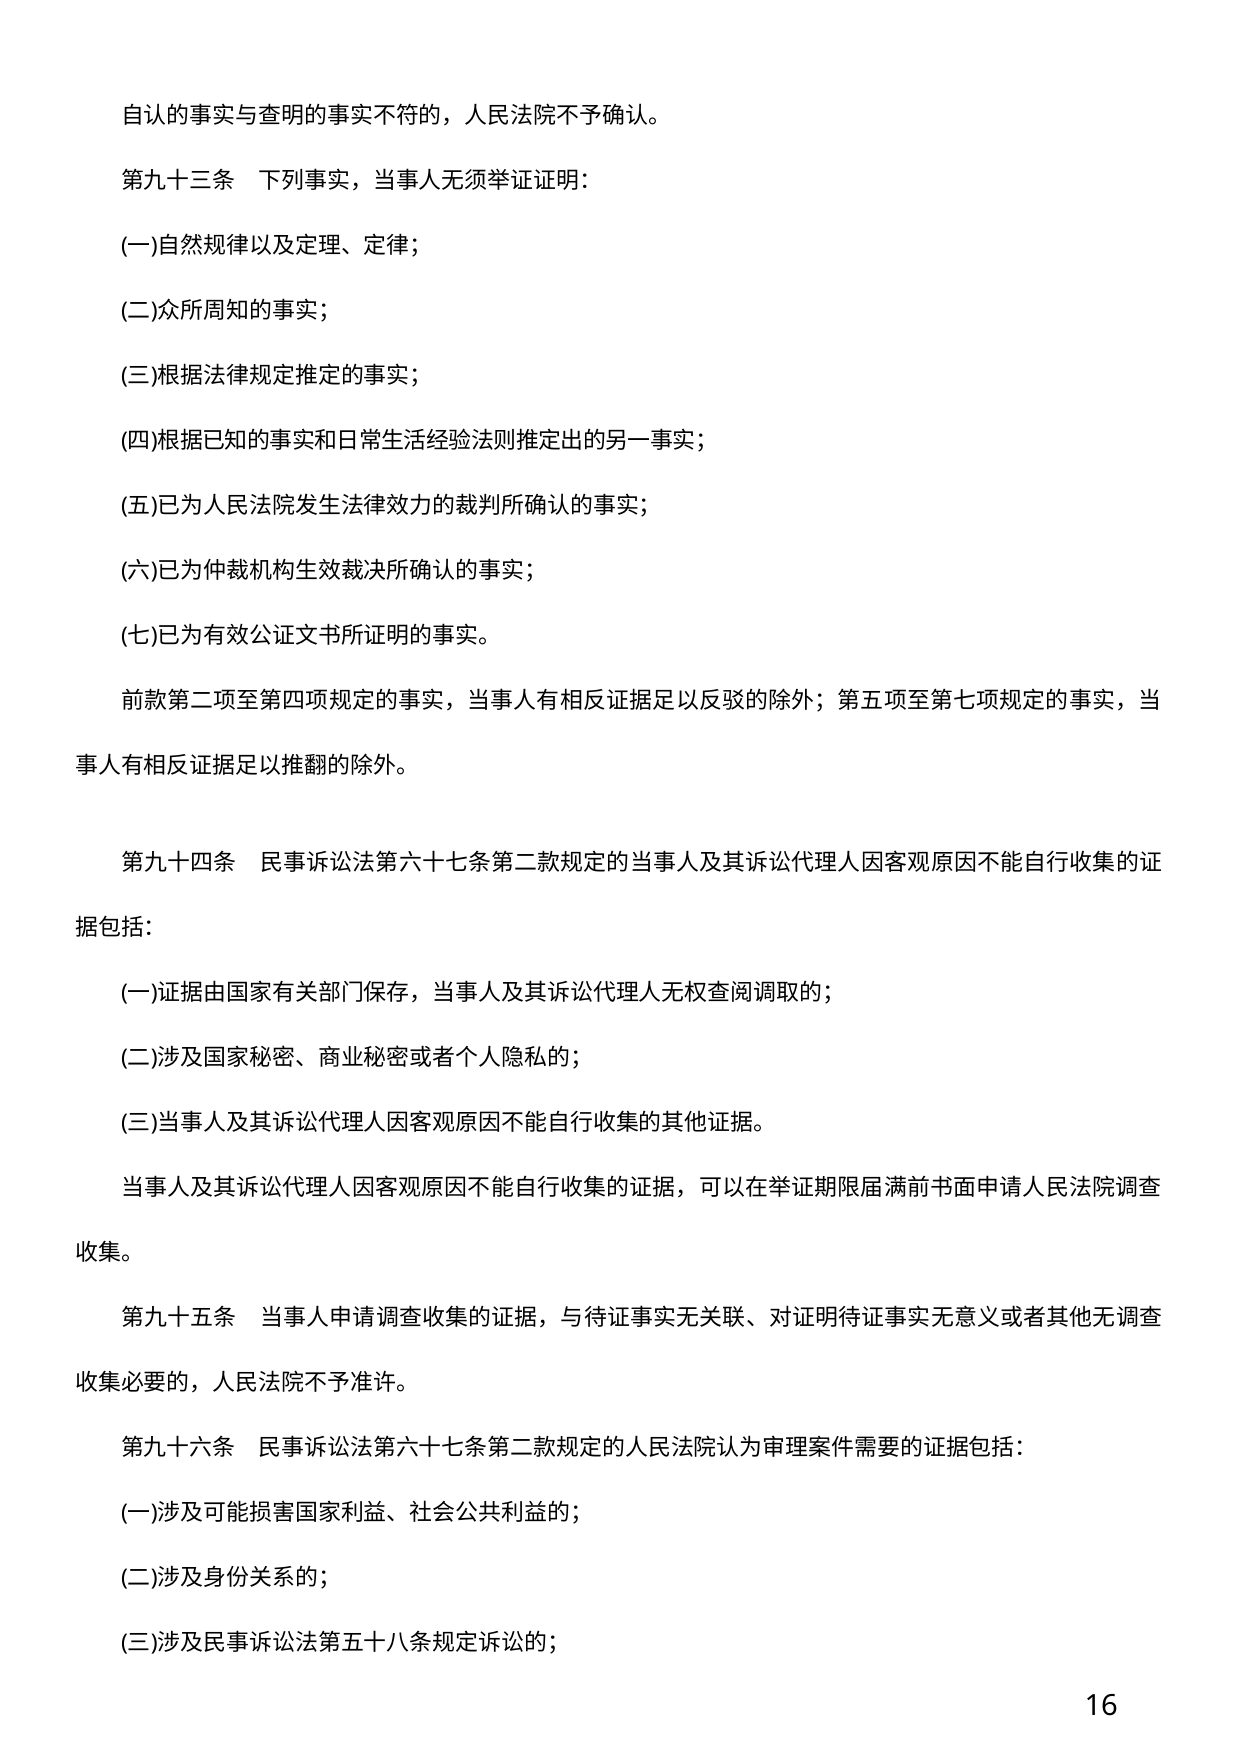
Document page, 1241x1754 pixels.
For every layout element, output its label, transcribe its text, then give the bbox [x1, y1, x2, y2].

text (一)自然规律以及定理、定律； [75, 211, 1165, 276]
text 前款第二项至第四项规定的事实，当事人有相反证据足以反驳的除外；第五项至第七项规定的事实，当事人有相反证据足以推翻的除外。 [75, 666, 1165, 796]
text (四)根据已知的事实和日常生活经验法则推定出的另一事实； [75, 406, 1165, 471]
text (一)涉及可能损害国家利益、社会公共利益的； [75, 1478, 1165, 1543]
text (三)根据法律规定推定的事实； [75, 341, 1165, 406]
text 自认的事实与查明的事实不符的，人民法院不予确认。 [75, 81, 1165, 146]
text (五)已为人民法院发生法律效力的裁判所确认的事实； [75, 471, 1165, 536]
text (二)众所周知的事实； [75, 276, 1165, 341]
text 当事人及其诉讼代理人因客观原因不能自行收集的证据，可以在举证期限届满前书面申请人民法院调查收集。 [75, 1153, 1165, 1283]
text 第九十四条 民事诉讼法第六十七条第二款规定的当事人及其诉讼代理人因客观原因不能自行收集的证据包括： [75, 828, 1165, 958]
text (三)涉及民事诉讼法第五十八条规定诉讼的； [75, 1608, 1165, 1673]
text 第九十六条 民事诉讼法第六十七条第二款规定的人民法院认为审理案件需要的证据包括： [75, 1413, 1165, 1478]
text (二)涉及国家秘密、商业秘密或者个人隐私的； [75, 1023, 1165, 1088]
text (六)已为仲裁机构生效裁决所确认的事实； [75, 536, 1165, 601]
text (三)当事人及其诉讼代理人因客观原因不能自行收集的其他证据。 [75, 1088, 1165, 1153]
text (一)证据由国家有关部门保存，当事人及其诉讼代理人无权查阅调取的； [75, 958, 1165, 1023]
text 第九十三条 下列事实，当事人无须举证证明： [75, 146, 1165, 211]
text (二)涉及身份关系的； [75, 1543, 1165, 1608]
text 第九十五条 当事人申请调查收集的证据，与待证事实无关联、对证明待证事实无意义或者其他无调查收集必要的，人民法院不予准许。 [75, 1283, 1165, 1413]
text (七)已为有效公证文书所证明的事实。 [75, 601, 1165, 666]
